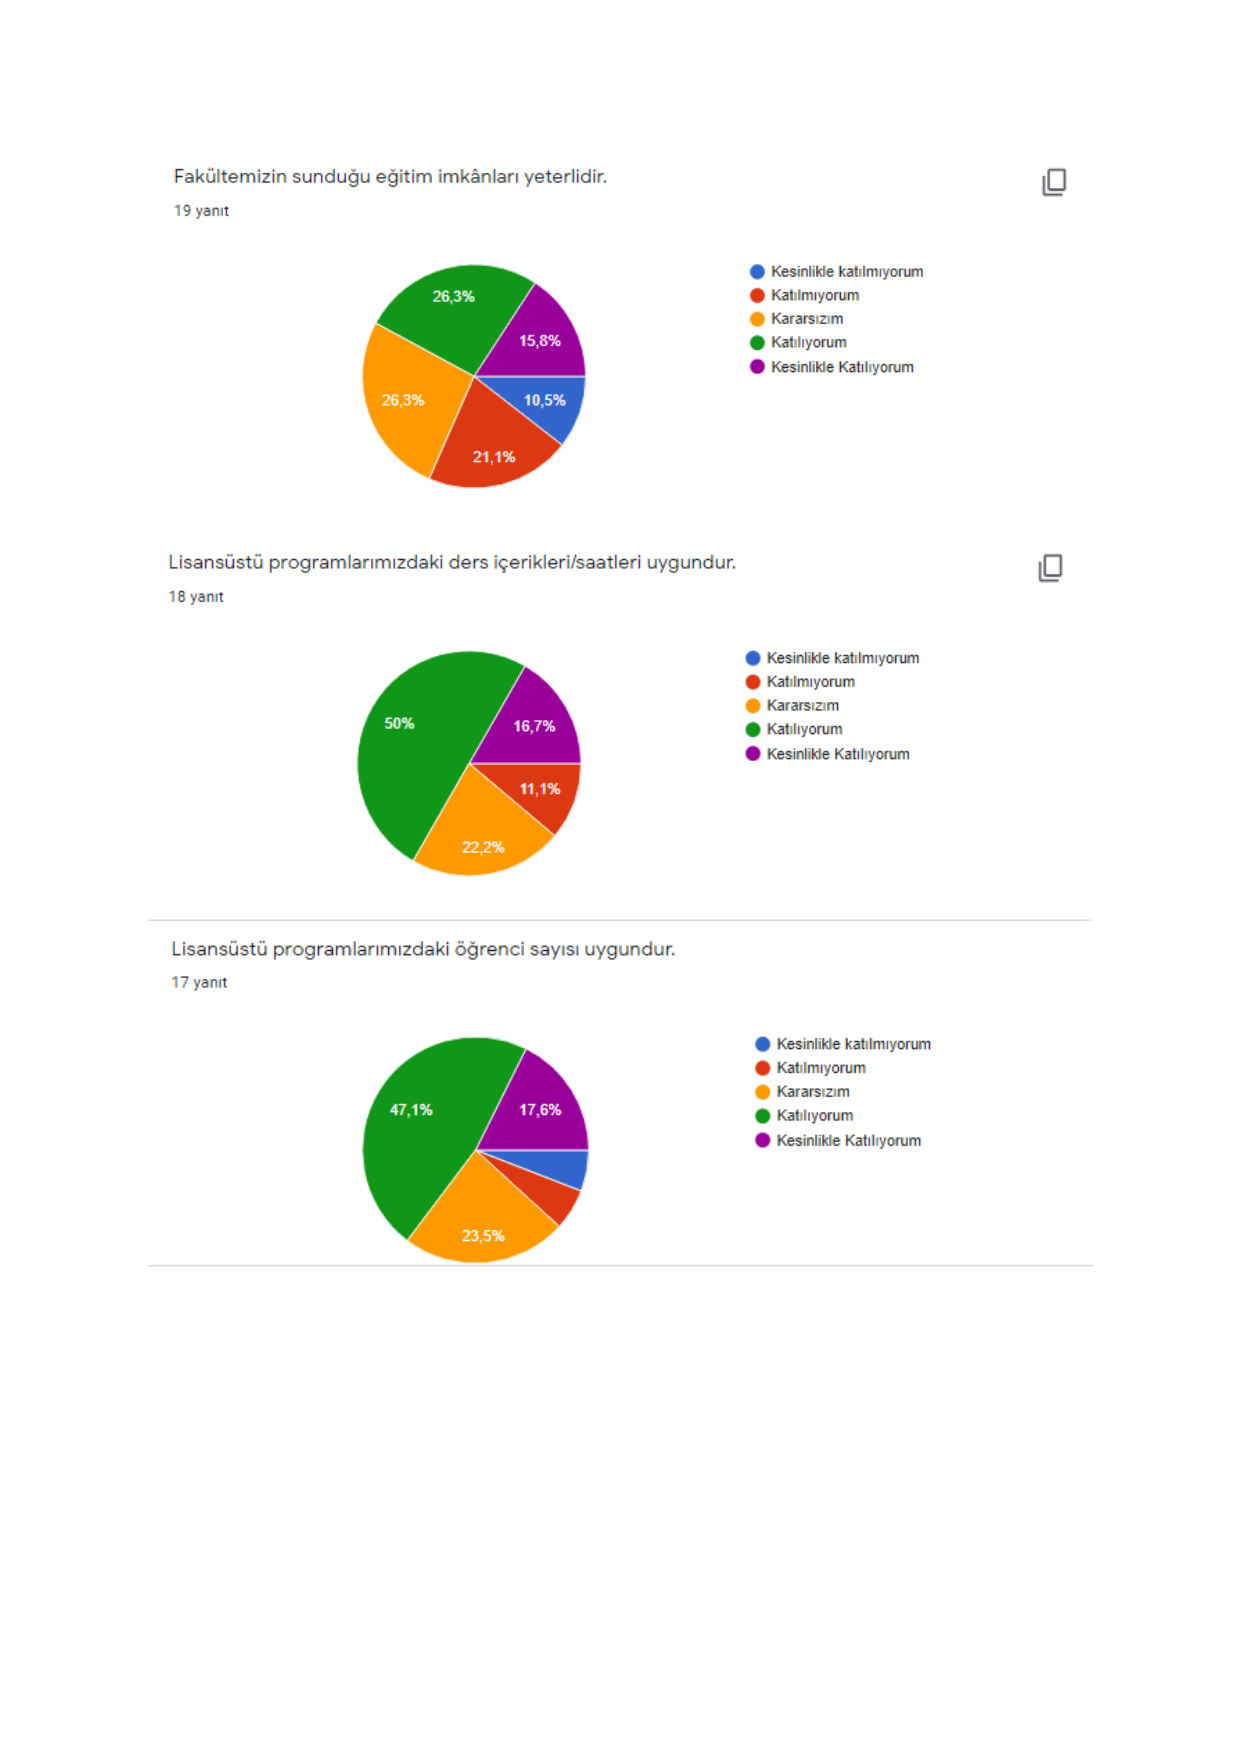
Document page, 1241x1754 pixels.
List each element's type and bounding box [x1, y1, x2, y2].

picture [147, 922, 1093, 1282]
picture [147, 527, 1092, 921]
picture [147, 147, 1093, 526]
